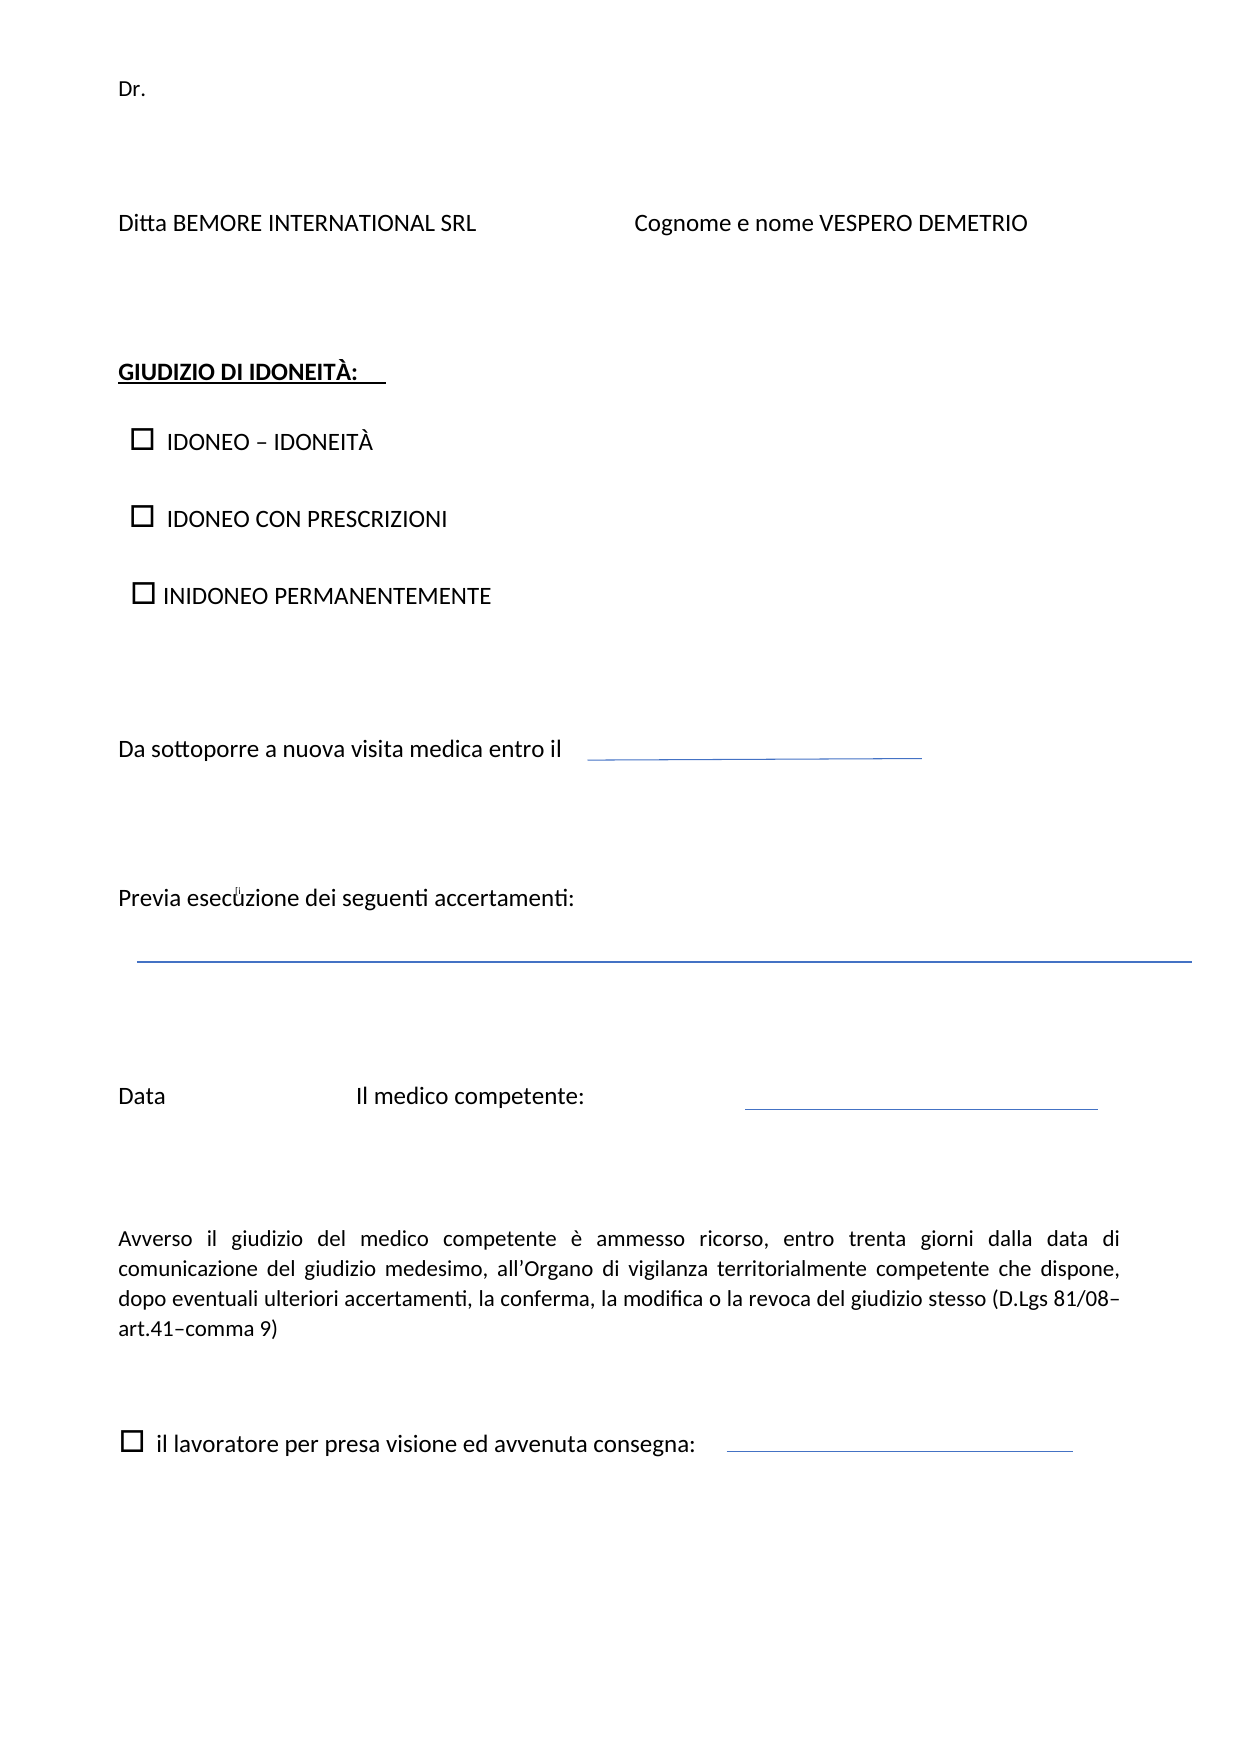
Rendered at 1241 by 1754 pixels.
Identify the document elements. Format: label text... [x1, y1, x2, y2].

text Previa esecuzione dei seguenti accertamenti: [118, 882, 1122, 913]
text □ IDONEO CON PRESCRIZIONI [118, 483, 1122, 539]
text □ INIDONEO PERMANENTEMENTE [118, 560, 1122, 616]
text Ditta BEMORE INTERNATIONAL SRL Cognome e nome VESPERO DEMETRIO [118, 207, 1122, 238]
text □ IDONEO – IDONEITÀ [118, 406, 1122, 462]
text □ il lavoratore per presa visione ed avvenuta consegna: [118, 1408, 1122, 1464]
text Data Il medico competente: [118, 1080, 1122, 1111]
text Da sottoporre a nuova visita medica entro il [118, 733, 1122, 764]
text Avverso il giudizio del medico competente è ammesso ricorso, entro trenta giorni dalla data di comunicazione del giudizio medesimo, all’Organo di vigilanza territorialmente competente che dispone, dopo eventuali ulteriori accertamenti, la conferma, la modifica o la revoca del giudizio stesso (D.Lgs 81/08–art.41–comma 9) [118, 1224, 1122, 1342]
text GIUDIZIO DI IDONEITÀ: [118, 356, 1122, 387]
